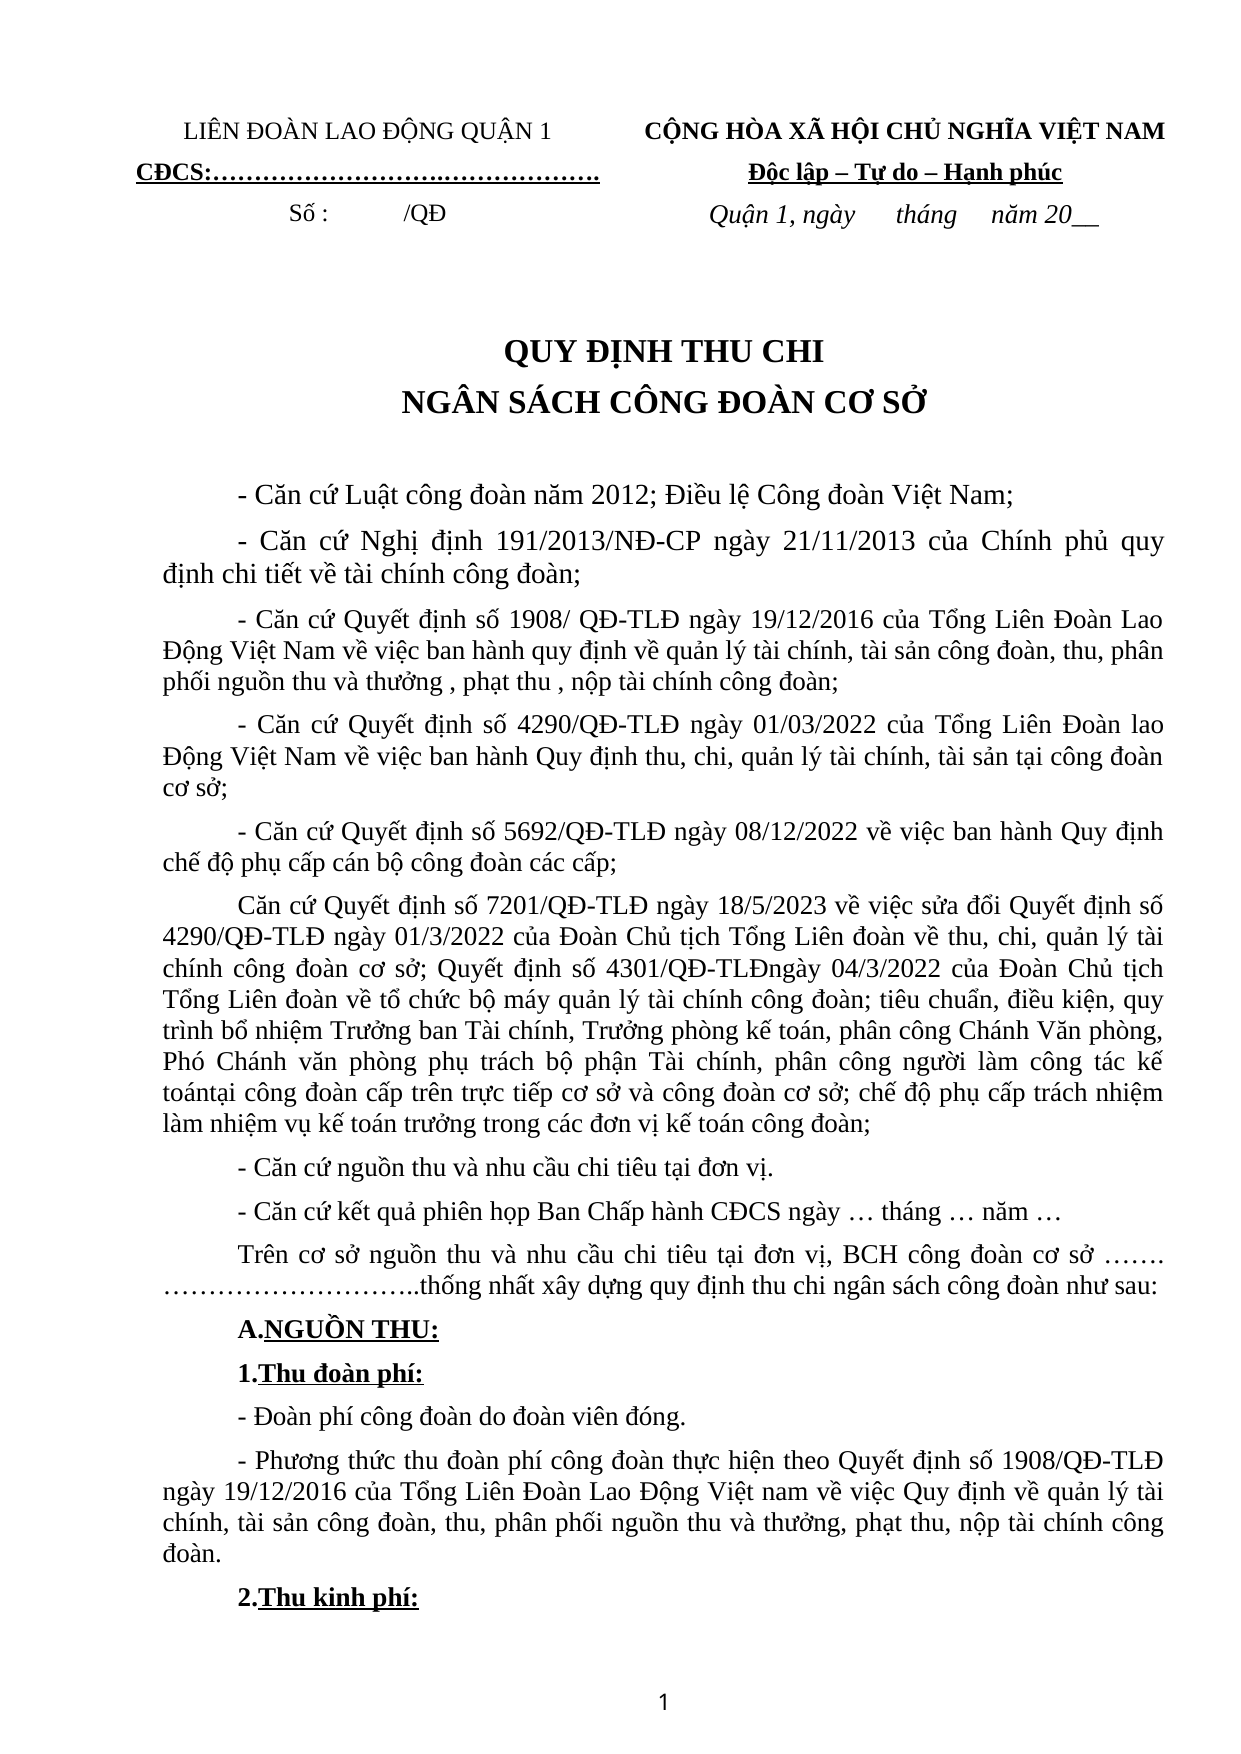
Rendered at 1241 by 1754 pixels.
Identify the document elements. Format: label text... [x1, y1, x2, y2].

text - Phương thức thu đoàn phí công đoàn thực hiện theo Quyết định số 1908/QĐ-TLĐ ngày 19/12/2016 của Tổng Liên Đoàn Lao Động Việt nam về việc Quy định về quản lý tài chính, tài sản công đoàn, thu, phân phối nguồn thu và thưởng, phạt thu, nộp tài chính công đoàn. [162, 1444, 1165, 1569]
text - Căn cứ kết quả phiên họp Ban Chấp hành CĐCS ngày … tháng … năm … [162, 1195, 1165, 1226]
table_cell Số : /QĐ [111, 186, 624, 268]
text Trên cơ sở nguồn thu và nhu cầu chi tiêu tại đơn vị, BCH công đoàn cơ sở ……. ………………………..thống nhất xây dựng quy định thu chi ngân sách công đoàn như sau: [162, 1238, 1165, 1301]
table_header LIÊN ĐOÀN LAO ĐỘNG QUẬN 1 CĐCS:……………………….………………. [111, 104, 624, 186]
text NGÂN SÁCH CÔNG ĐOÀN CƠ SỞ [162, 383, 1165, 421]
table_header CỘNG HÒA XÃ HỘI CHỦ NGHĨA VIỆT NAM Độc lập – Tự do – Hạnh phúc [624, 104, 1186, 186]
text - Căn cứ Quyết định số 5692/QĐ-TLĐ ngày 08/12/2022 về việc ban hành Quy định chế độ phụ cấp cán bộ công đoàn các cấp; [162, 814, 1165, 877]
text - Đoàn phí công đoàn do đoàn viên đóng. [162, 1400, 1165, 1432]
text - Căn cứ Luật công đoàn năm 2012; Điều lệ Công đoàn Việt Nam; [162, 477, 1165, 511]
table_cell Quận 1, ngày tháng năm 20__ [624, 186, 1186, 268]
text - Căn cứ Quyết định số 1908/ QĐ-TLĐ ngày 19/12/2016 của Tổng Liên Đoàn Lao Động Việt Nam về việc ban hành quy định về quản lý tài chính, tài sản công đoàn, thu, phân phối nguồn thu và thưởng , phạt thu , nộp tài chính công đoàn; [162, 603, 1165, 696]
text Căn cứ Quyết định số 7201/QĐ-TLĐ ngày 18/5/2023 về việc sửa đổi Quyết định số 4290/QĐ-TLĐ ngày 01/3/2022 của Đoàn Chủ tịch Tổng Liên đoàn về thu, chi, quản lý tài chính công đoàn cơ sở; Quyết định số 4301/QĐ-TLĐngày 04/3/2022 của Đoàn Chủ tịch Tổng Liên đoàn về tổ chức bộ máy quản lý tài chính công đoàn; tiêu chuẩn, điều kiện, quy trình bổ nhiệm Trưởng ban Tài chính, Trưởng phòng kế toán, phân công Chánh Văn phòng, Phó Chánh văn phòng phụ trách bộ phận Tài chính, phân công người làm công tác kế toántại công đoàn cấp trên trực tiếp cơ sở và công đoàn cơ sở; chế độ phụ cấp trách nhiệm làm nhiệm vụ kế toán trưởng trong các đơn vị kế toán công đoàn; [162, 889, 1165, 1138]
text A.NGUỒN THU: [162, 1313, 1165, 1344]
text 2.Thu kinh phí: [162, 1581, 1165, 1612]
text QUY ĐỊNH THU CHI [162, 332, 1165, 370]
text - Căn cứ Quyết định số 4290/QĐ-TLĐ ngày 01/03/2022 của Tổng Liên Đoàn lao Động Việt Nam về việc ban hành Quy định thu, chi, quản lý tài chính, tài sản tại công đoàn cơ sở; [162, 709, 1165, 802]
text - Căn cứ nguồn thu và nhu cầu chi tiêu tại đơn vị. [162, 1151, 1165, 1182]
text - Căn cứ Nghị định 191/2013/NĐ-CP ngày 21/11/2013 của Chính phủ quy định chi tiết về tài chính công đoàn; [162, 523, 1165, 590]
text 1.Thu đoàn phí: [162, 1357, 1165, 1388]
